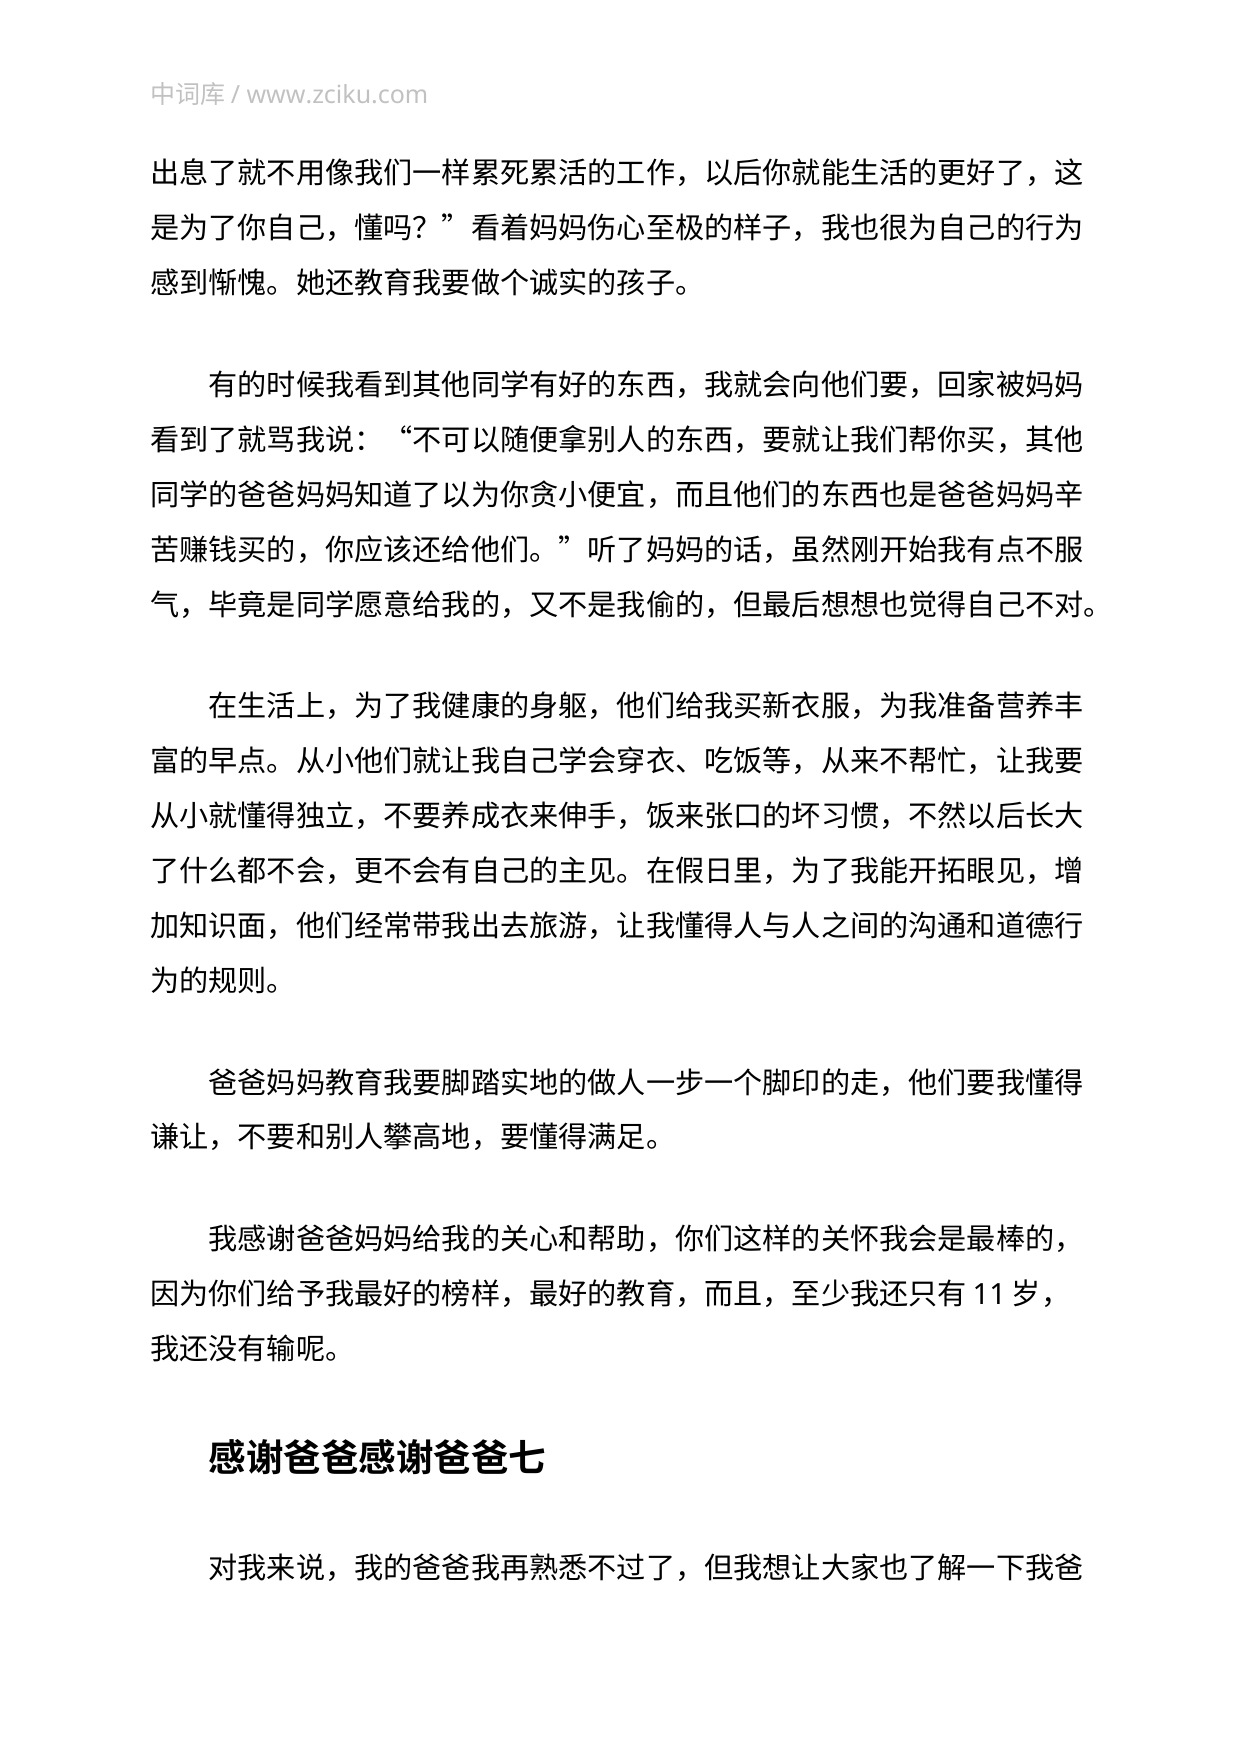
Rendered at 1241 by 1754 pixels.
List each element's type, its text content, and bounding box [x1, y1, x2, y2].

text 我感谢爸爸妈妈给我的关心和帮助，你们这样的关怀我会是最棒的，因为你们给予我最好的榜样，最好的教育，而且，至少我还只有11岁，我还没有输呢。 [150, 1216, 1090, 1368]
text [150, 150, 1090, 302]
text 感谢爸爸感谢爸爸七 [150, 1427, 1090, 1482]
text 有的时候我看到其他同学有好的东西，我就会向他们要，回家被妈妈看到了就骂我说：“不可以随便拿别人的东西，要就让我们帮你买，其他同学的爸爸妈妈知道了以为你贪小便宜，而且他们的东西也是爸爸妈妈辛苦赚钱买的，你应该还给他们。”听了妈妈的话，虽然刚开始我有点不服气，毕竟是同学愿意给我的，又不是我偷的，但最后想想也觉得自己不对。 [150, 362, 1090, 623]
text 爸爸妈妈教育我要脚踏实地的做人一步一个脚印的走，他们要我懂得谦让，不要和别人攀高地，要懂得满足。 [150, 1059, 1090, 1156]
text 在生活上，为了我健康的身躯，他们给我买新衣服，为我准备营养丰富的早点。从小他们就让我自己学会穿衣、吃饭等，从来不帮忙，让我要从小就懂得独立，不要养成衣来伸手，饭来张口的坏习惯，不然以后长大了什么都不会，更不会有自己的主见。在假日里，为了我能开拓眼见，增加知识面，他们经常带我出去旅游，让我懂得人与人之间的沟通和道德行为的规则。 [150, 683, 1090, 1000]
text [150, 1545, 1090, 1587]
